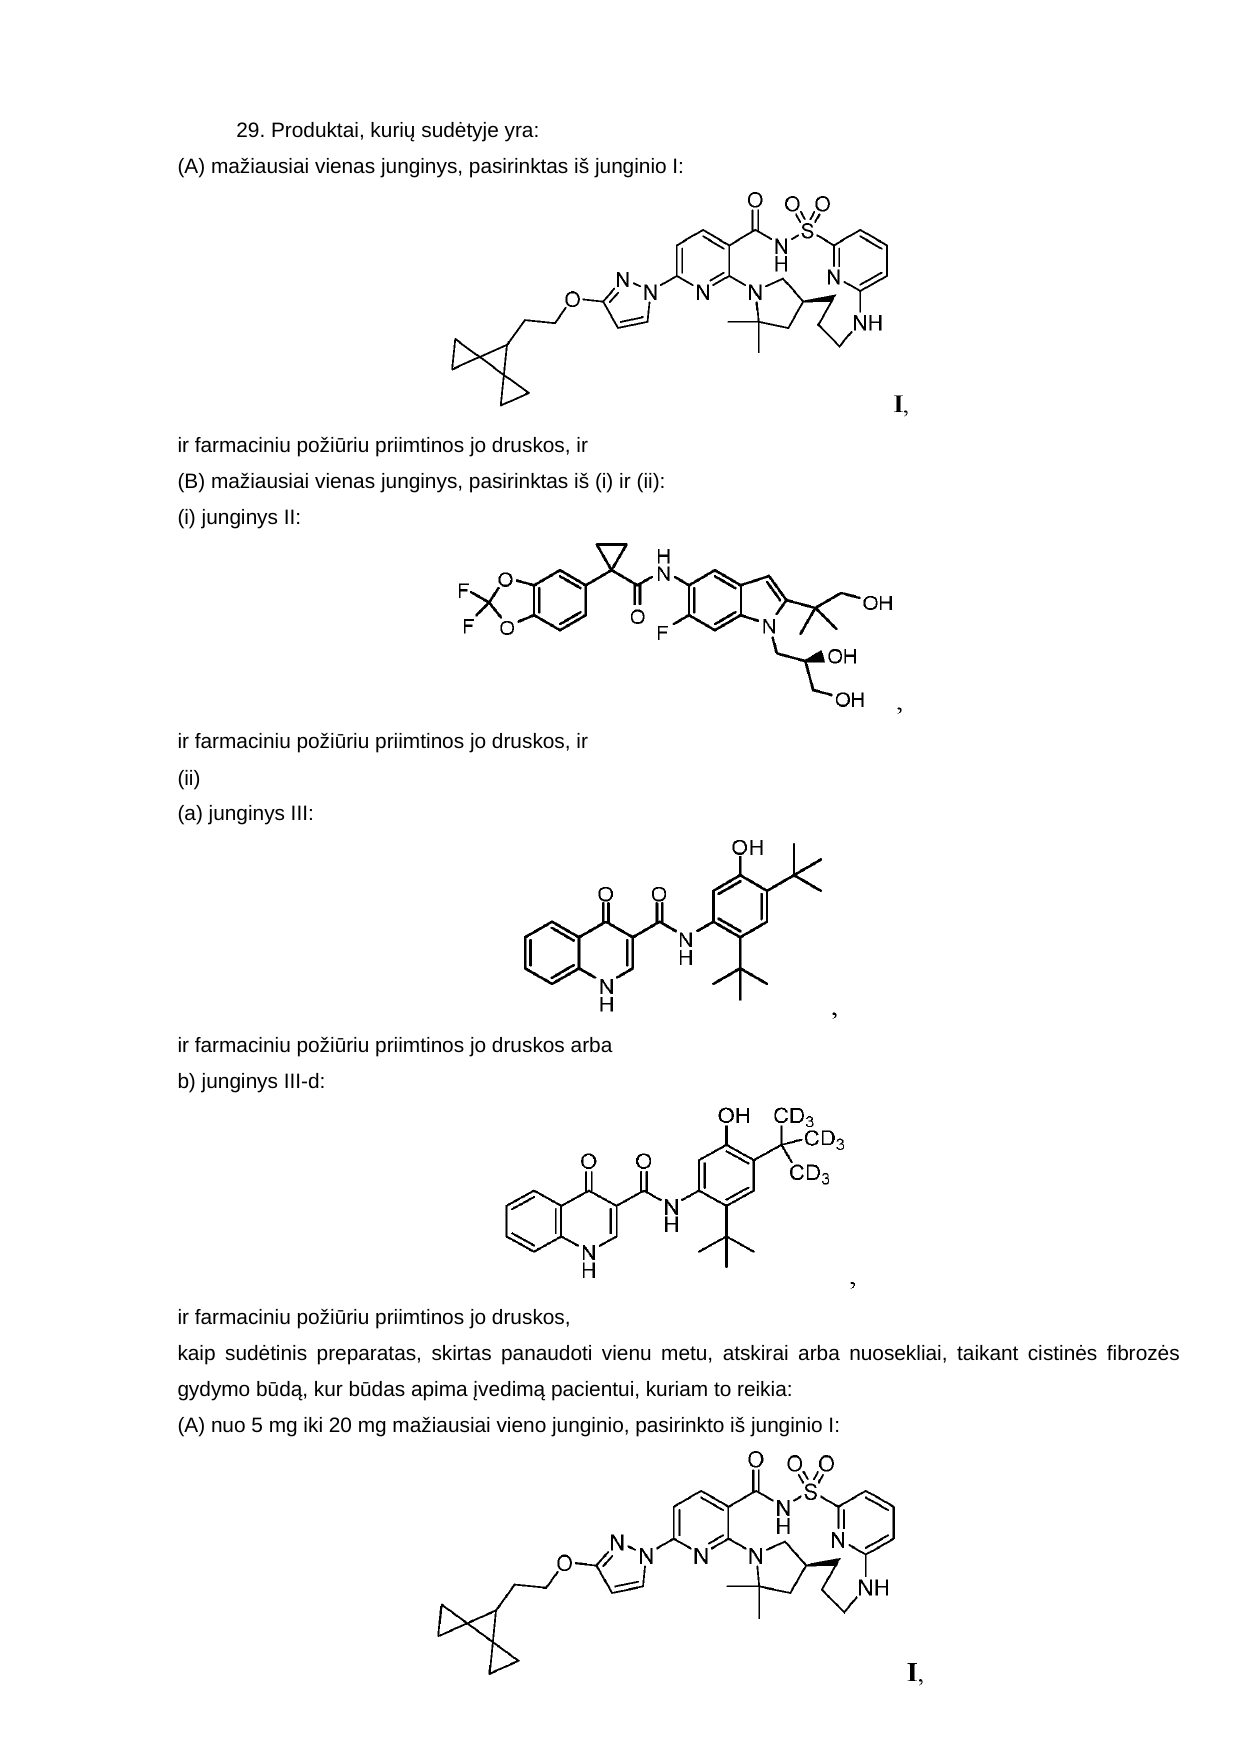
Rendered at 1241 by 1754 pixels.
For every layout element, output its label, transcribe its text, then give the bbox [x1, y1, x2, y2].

text (a) junginys III: [177, 801, 1181, 825]
text ir farmaciniu požiūriu priimtinos jo druskos, [177, 1304, 1181, 1328]
text (A) mažiausiai vienas junginys, pasirinktas iš junginio I: [177, 154, 1181, 178]
text ir farmaciniu požiūriu priimtinos jo druskos, ir [177, 433, 1181, 457]
text (A) nuo 5 mg iki 20 mg mažiausiai vieno junginio, pasirinkto iš junginio I: [177, 1412, 1181, 1436]
text (ii) [177, 765, 1181, 789]
text ir farmaciniu požiūriu priimtinos jo druskos, ir [177, 729, 1181, 753]
text (i) junginys II: [177, 505, 1181, 529]
text kaip sudėtinis preparatas, skirtas panaudoti vienu metu, atskirai arba nuosekliai, taikant cistinės fibrozės gydymo būdą, kur būdas apima įvedimą pacientui, kuriam to reikia: [177, 1341, 1181, 1400]
picture [446, 189, 912, 419]
text ir farmaciniu požiūriu priimtinos jo druskos arba [177, 1033, 1181, 1057]
text 29. Produktai, kurių sudėtyje yra: [177, 118, 1181, 142]
text b) junginys III-d: [177, 1068, 1181, 1092]
text (B) mažiausiai vienas junginys, pasirinktas iš (i) ir (ii): [177, 469, 1181, 493]
